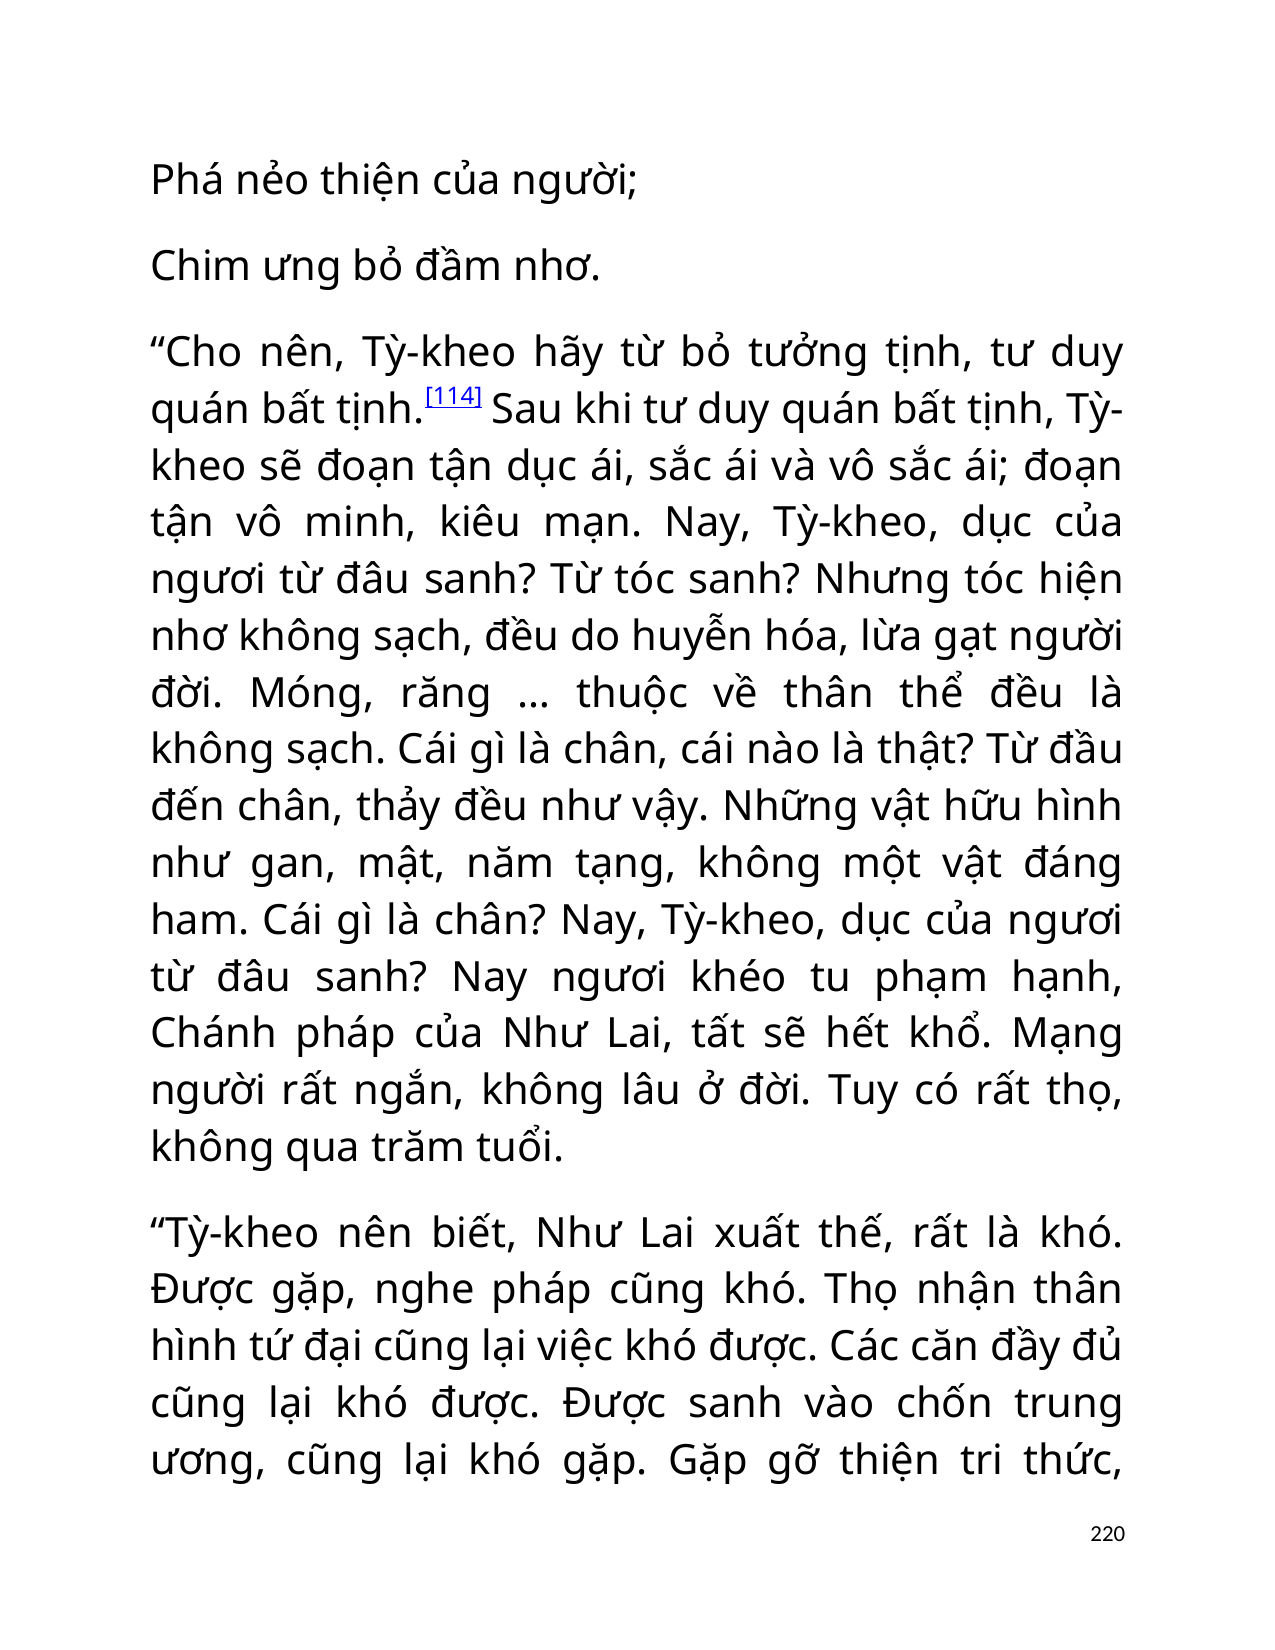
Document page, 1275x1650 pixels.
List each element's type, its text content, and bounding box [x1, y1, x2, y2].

text “Cho nên, Tỳ-kheo hãy từ bỏ tưởng tịnh, tư duy quán bất tịnh.[114] Sau khi tư duy quán bất tịnh, Tỳ-kheo sẽ đoạn tận dục ái, sắc ái và vô sắc ái; đoạn tận vô minh, kiêu mạn. Nay, Tỳ-kheo, dục của ngươi từ đâu sanh? Từ tóc sanh? Nhưng tóc hiện nhơ không sạch, đều do huyễn hóa, lừa gạt người đời. Móng, răng … thuộc về thân thể đều là không sạch. Cái gì là chân, cái nào là thật? Từ đầu đến chân, thảy đều như vậy. Những vật hữu hình như gan, mật, năm tạng, không một vật đáng ham. Cái gì là chân? Nay, Tỳ-kheo, dục của ngươi từ đâu sanh? Nay ngươi khéo tu phạm hạnh, Chánh pháp của Như Lai, tất sẽ hết khổ. Mạng người rất ngắn, không lâu ở đời. Tuy có rất thọ, không qua trăm tuổi. [150, 322, 1125, 1173]
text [150, 1203, 1125, 1486]
text Chim ưng bỏ đầm nhơ. [150, 236, 1125, 293]
text Phá nẻo thiện của người; [150, 150, 1125, 207]
